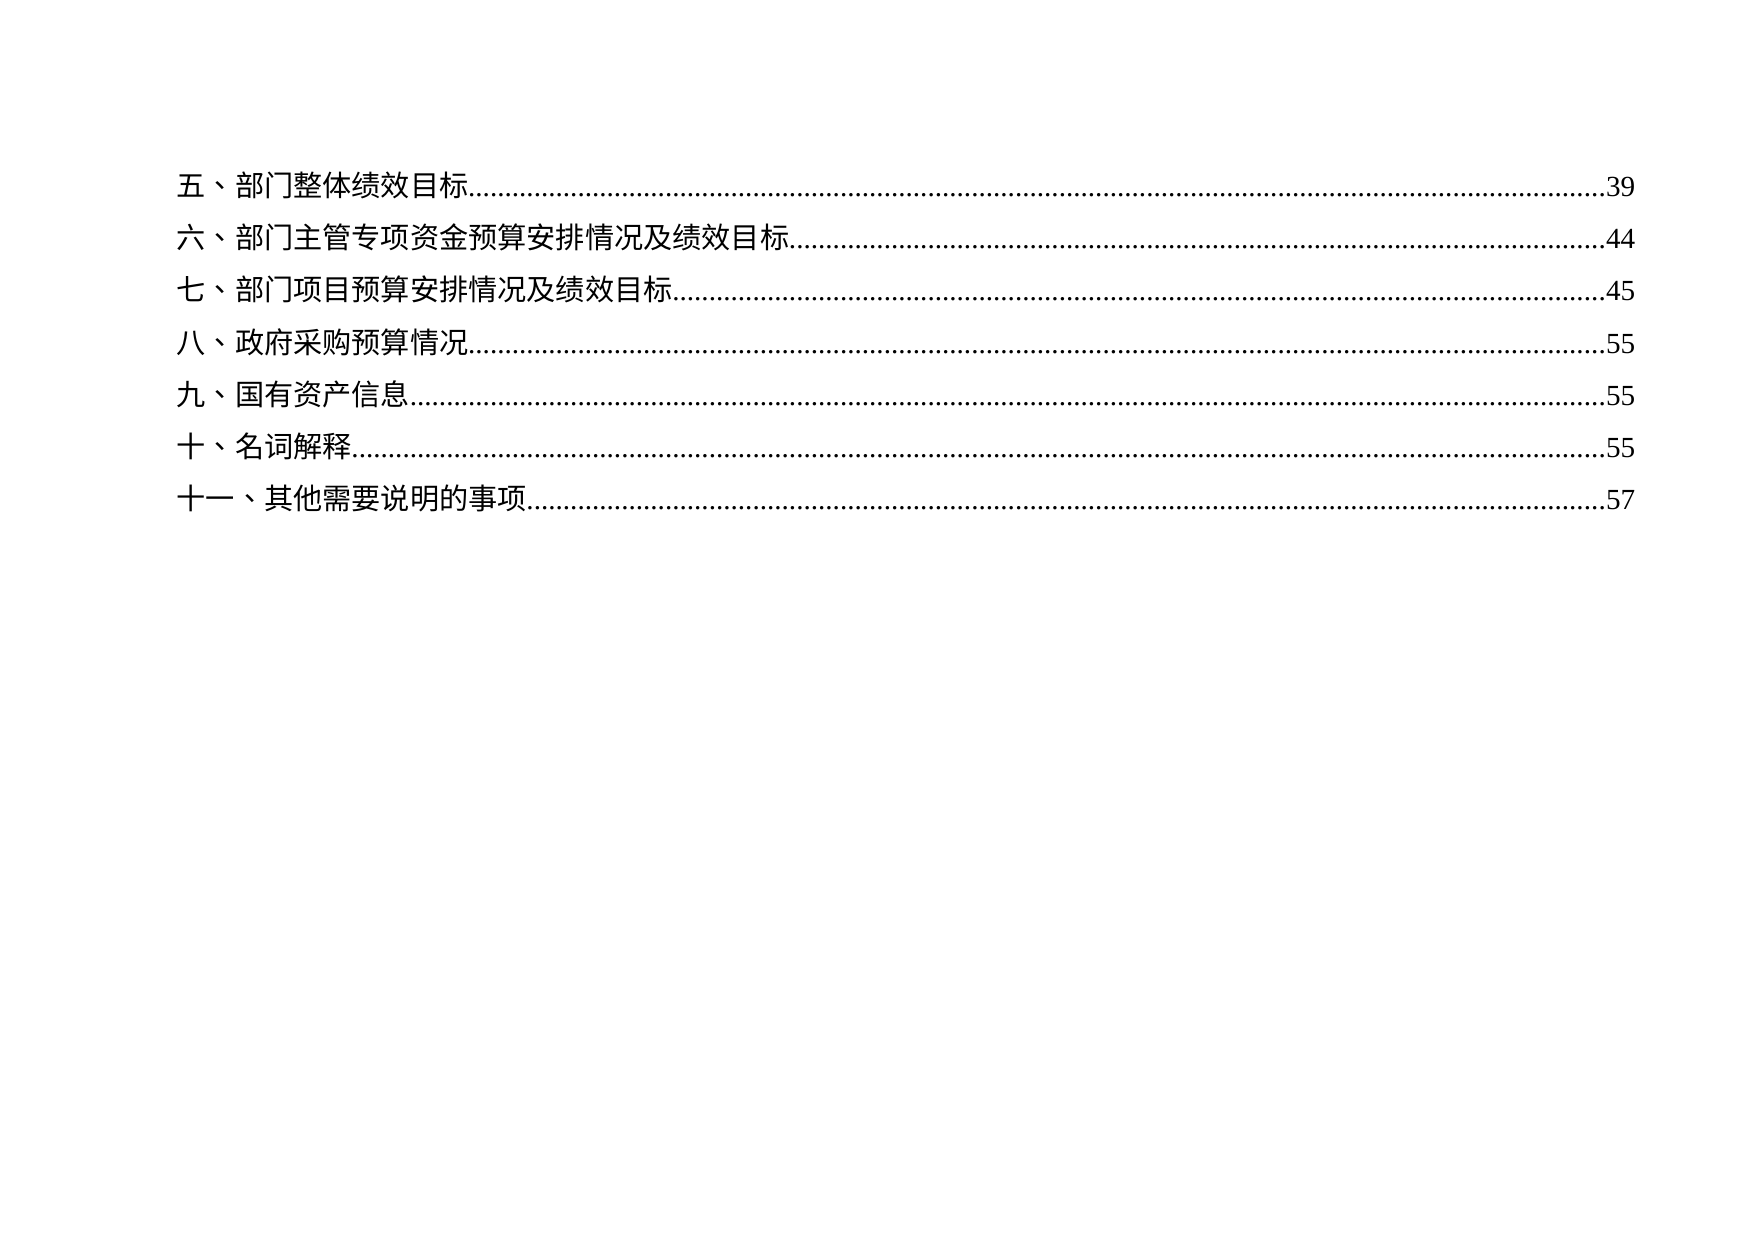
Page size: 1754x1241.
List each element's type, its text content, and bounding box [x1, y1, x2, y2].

text 六、部门主管专项资金预算安排情况及绩效目标 44 [118, 217, 1636, 257]
text 七、部门项目预算安排情况及绩效目标 45 [118, 270, 1636, 309]
text 五、部门整体绩效目标 39 [118, 165, 1636, 205]
text 十、名词解释 55 [118, 426, 1636, 466]
text 九、国有资产信息 55 [118, 374, 1636, 414]
text 八、政府采购预算情况 55 [118, 322, 1636, 362]
text 十一、其他需要说明的事项 57 [118, 478, 1636, 518]
